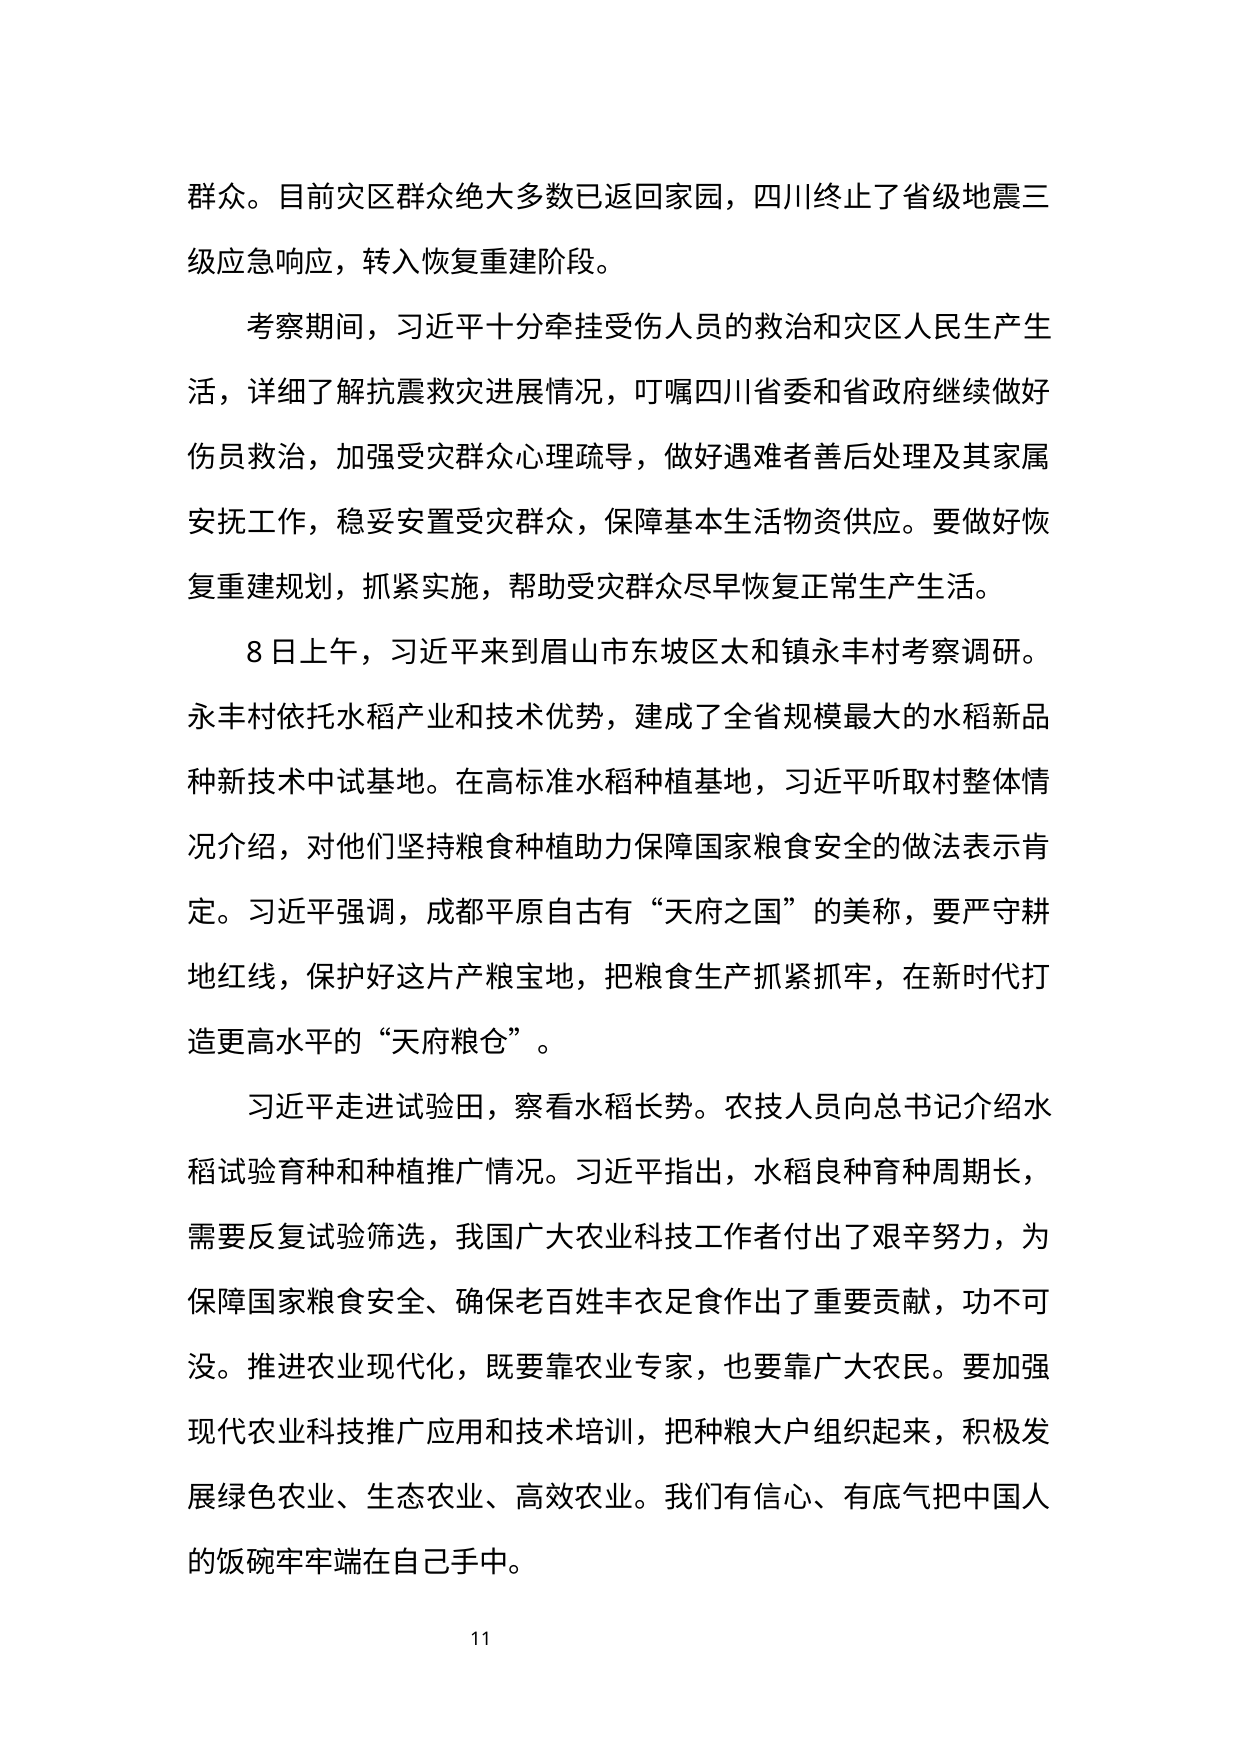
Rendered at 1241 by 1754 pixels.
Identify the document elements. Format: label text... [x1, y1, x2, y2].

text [187, 162, 1053, 292]
text 考察期间，习近平十分牵挂受伤人员的救治和灾区人民生产生活，详细了解抗震救灾进展情况，叮嘱四川省委和省政府继续做好伤员救治，加强受灾群众心理疏导，做好遇难者善后处理及其家属安抚工作，稳妥安置受灾群众，保障基本生活物资供应。要做好恢复重建规划，抓紧实施，帮助受灾群众尽早恢复正常生产生活。 [187, 292, 1053, 617]
text 习近平走进试验田，察看水稻长势。农技人员向总书记介绍水稻试验育种和种植推广情况。习近平指出，水稻良种育种周期长，需要反复试验筛选，我国广大农业科技工作者付出了艰辛努力，为保障国家粮食安全、确保老百姓丰衣足食作出了重要贡献，功不可没。推进农业现代化，既要靠农业专家，也要靠广大农民。要加强现代农业科技推广应用和技术培训，把种粮大户组织起来，积极发展绿色农业、生态农业、高效农业。我们有信心、有底气把中国人的饭碗牢牢端在自己手中。 [187, 1072, 1053, 1592]
text 8日上午，习近平来到眉山市东坡区太和镇永丰村考察调研。永丰村依托水稻产业和技术优势，建成了全省规模最大的水稻新品种新技术中试基地。在高标准水稻种植基地，习近平听取村整体情况介绍，对他们坚持粮食种植助力保障国家粮食安全的做法表示肯定。习近平强调，成都平原自古有“天府之国”的美称，要严守耕地红线，保护好这片产粮宝地，把粮食生产抓紧抓牢，在新时代打造更高水平的“天府粮仓”。 [187, 617, 1053, 1072]
